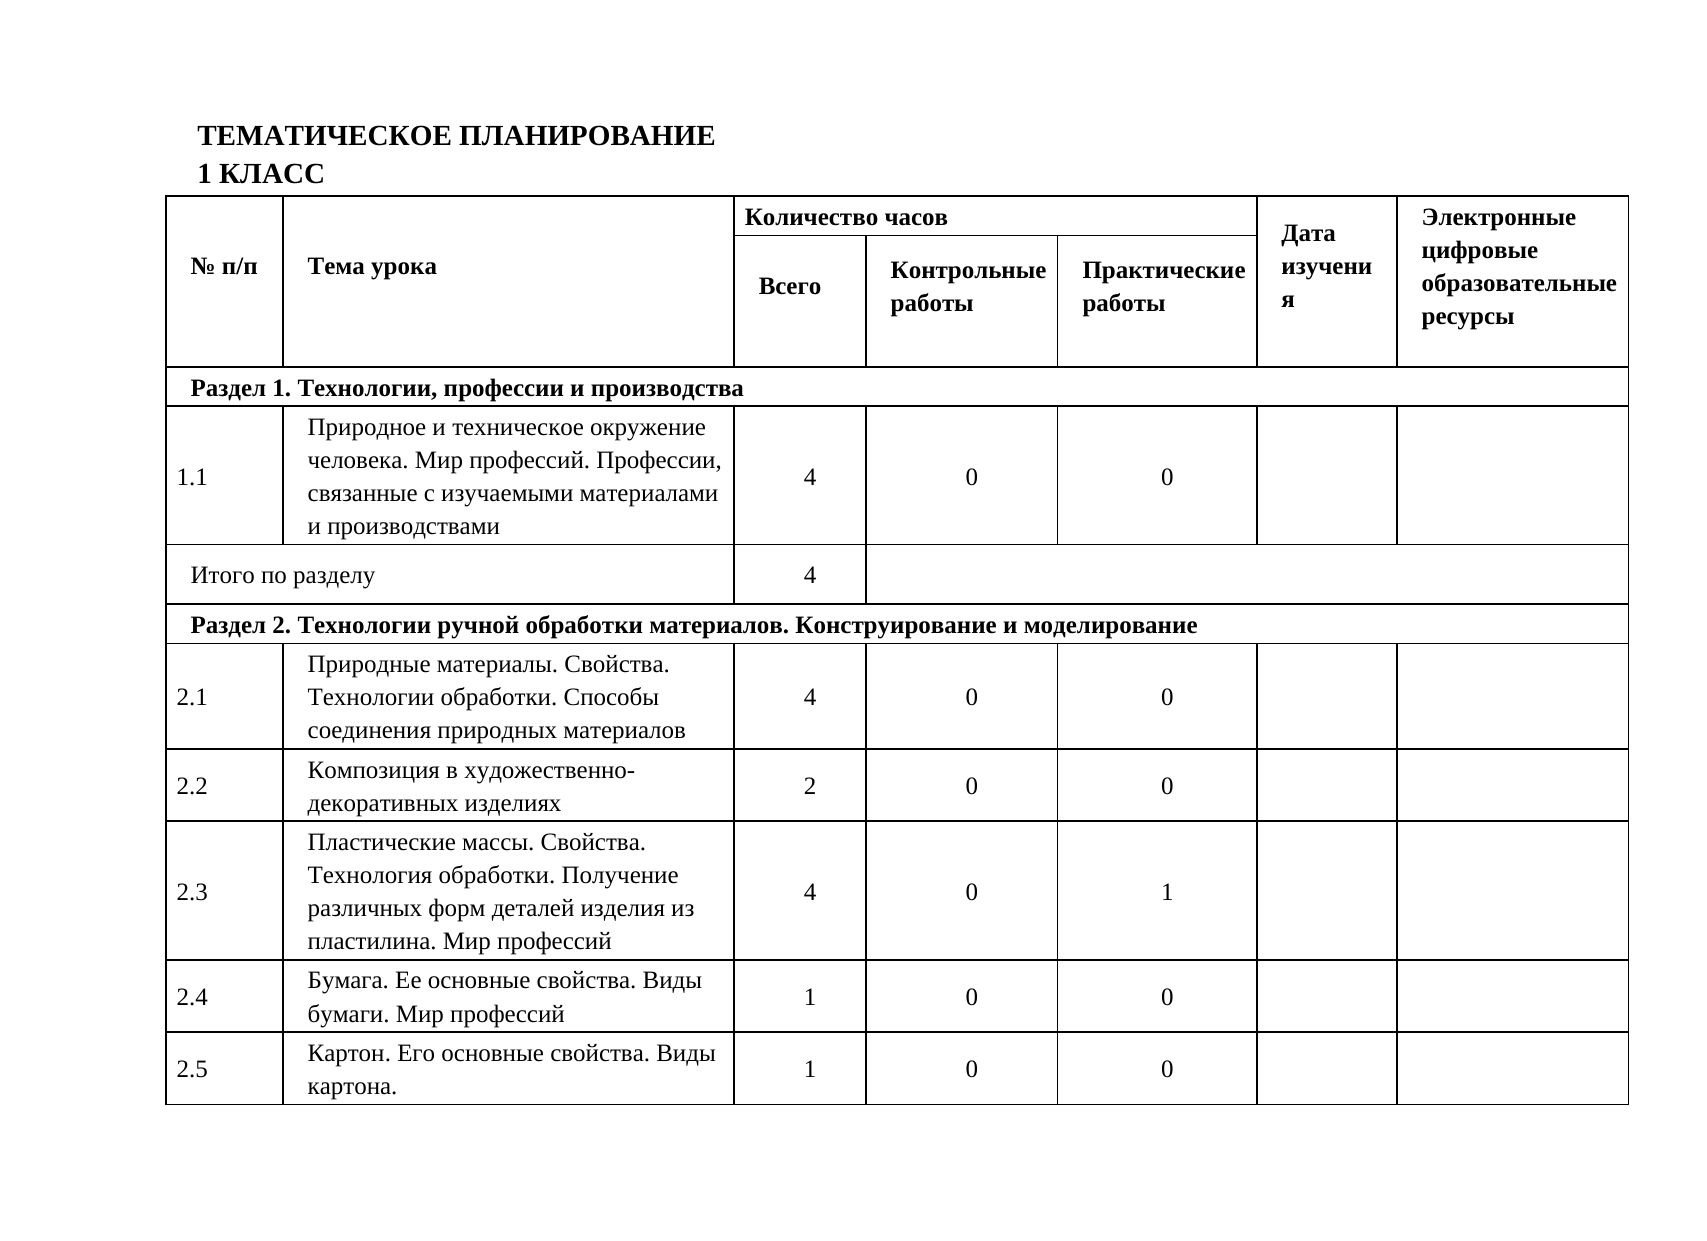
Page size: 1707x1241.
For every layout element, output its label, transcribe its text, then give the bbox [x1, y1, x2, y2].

table_cell Природные материалы. Свойства. Технологии обработки. Способы соединения природных материалов [284, 644, 733, 748]
table_cell 1 [735, 1033, 865, 1104]
table_cell [1398, 644, 1628, 748]
table_header Тема урока [284, 197, 733, 366]
table_cell 0 [867, 822, 1057, 959]
table_cell [1258, 644, 1396, 748]
table_cell Пластические массы. Свойства. Технология обработки. Получение различных форм деталей изделия из пластилина. Мир профессий [284, 822, 733, 959]
table_cell 0 [1058, 407, 1256, 544]
table_cell 2.4 [167, 961, 282, 1031]
table_cell 0 [867, 644, 1057, 748]
table_cell 0 [867, 1033, 1057, 1104]
table_cell Раздел 2. Технологии ручной обработки материалов. Конструирование и моделирование [167, 605, 1628, 643]
table_cell 0 [867, 961, 1057, 1031]
table_cell 2.2 [167, 750, 282, 820]
table_cell 2 [735, 750, 865, 820]
table_cell Картон. Его основные свойства. Виды картона. [284, 1033, 733, 1104]
table_cell [1258, 822, 1396, 959]
table_header Электронные цифровые образовательные ресурсы [1398, 197, 1628, 366]
table_cell [1398, 822, 1628, 959]
table_cell Бумага. Ее основные свойства. Виды бумаги. Мир профессий [284, 961, 733, 1031]
table_cell [1258, 961, 1396, 1031]
table_cell Итого по разделу [167, 545, 733, 603]
table_cell [1398, 961, 1628, 1031]
table_header Количество часов [735, 197, 1256, 234]
table_cell Всего [735, 236, 865, 366]
table_cell 4 [735, 545, 865, 603]
table_cell 2.5 [167, 1033, 282, 1104]
table_cell Практические работы [1058, 236, 1256, 366]
text ТЕМАТИЧЕСКОЕ ПЛАНИРОВАНИЕ [190, 118, 1618, 152]
table_cell 0 [1058, 750, 1256, 820]
text 1 КЛАСС [190, 157, 1618, 190]
table_cell 0 [867, 407, 1057, 544]
table_cell 0 [867, 750, 1057, 820]
table_cell 1 [735, 961, 865, 1031]
table_cell 4 [735, 407, 865, 544]
table_cell 0 [1058, 1033, 1256, 1104]
table_cell [1398, 407, 1628, 544]
table_header № п/п [167, 197, 282, 366]
table_cell 4 [735, 822, 865, 959]
table_cell 2.1 [167, 644, 282, 748]
table_header Дата изучения [1258, 197, 1396, 366]
table_cell [867, 545, 1628, 603]
table_cell 0 [1058, 961, 1256, 1031]
table_cell [1258, 750, 1396, 820]
table_cell 1 [1058, 822, 1256, 959]
table_cell [1398, 750, 1628, 820]
table_cell Контрольные работы [867, 236, 1057, 366]
table_cell Природное и техническое окружение человека. Мир профессий. Профессии, связанные с изучаемыми материалами и производствами [284, 407, 733, 544]
table_cell [1258, 1033, 1396, 1104]
table_cell 1.1 [167, 407, 282, 544]
table_cell 2.3 [167, 822, 282, 959]
table_cell Раздел 1. Технологии, профессии и производства [167, 368, 1628, 405]
table_cell [1398, 1033, 1628, 1104]
table_cell Композиция в художественно-декоративных изделиях [284, 750, 733, 820]
table_cell [1258, 407, 1396, 544]
table_cell 0 [1058, 644, 1256, 748]
table_cell 4 [735, 644, 865, 748]
